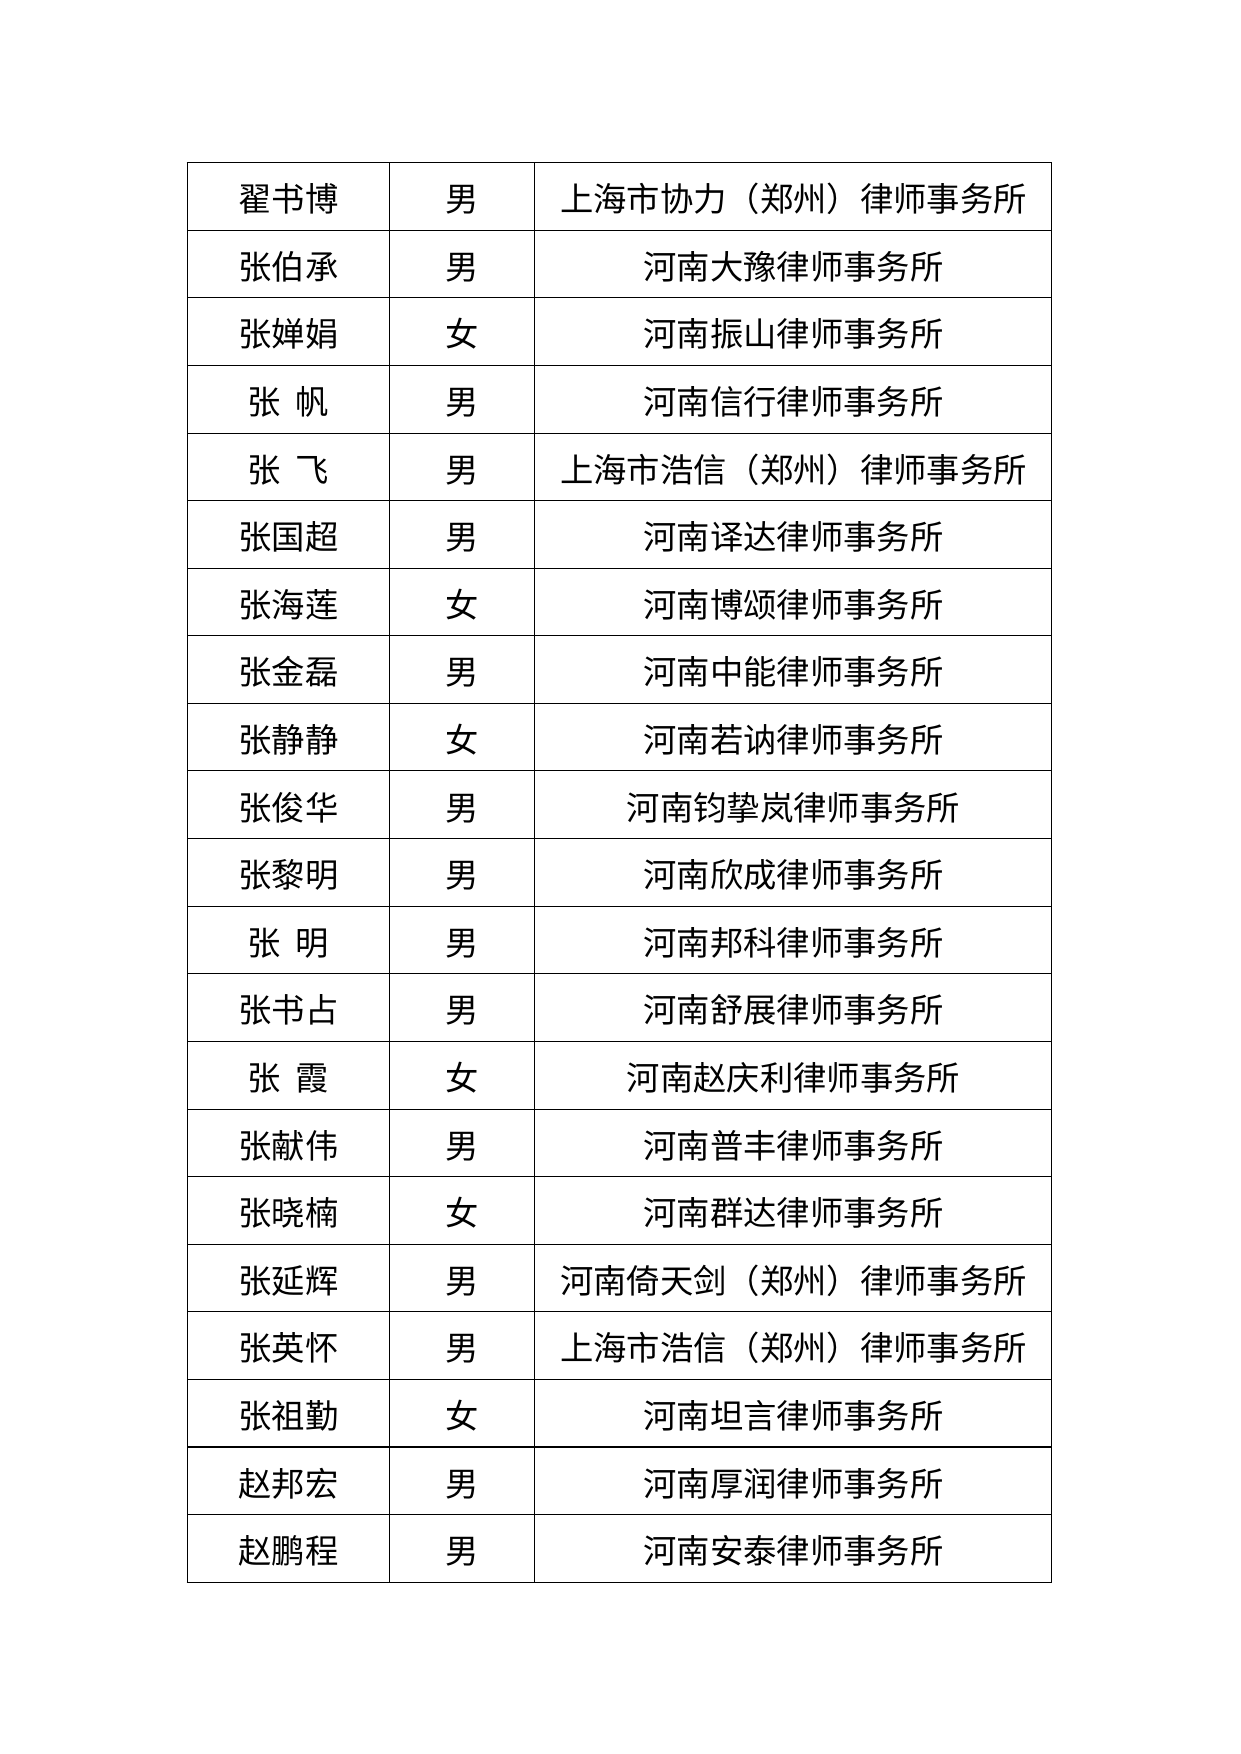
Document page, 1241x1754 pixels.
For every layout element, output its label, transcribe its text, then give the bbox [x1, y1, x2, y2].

table_cell 女 [390, 704, 534, 770]
table_cell 男 [390, 1515, 534, 1582]
table_cell 男 [390, 1110, 534, 1176]
table_cell 张 飞 [188, 434, 389, 500]
table_cell 河南振山律师事务所 [535, 298, 1051, 365]
table_cell 张英怀 [188, 1312, 389, 1379]
table_cell 张俊华 [188, 771, 389, 838]
table_cell 上海市浩信（郑州）律师事务所 [535, 434, 1051, 500]
table_cell 河南普丰律师事务所 [535, 1110, 1051, 1176]
table_cell 河南赵庆利律师事务所 [535, 1042, 1051, 1108]
table_cell 男 [390, 974, 534, 1041]
table_cell 女 [390, 569, 534, 635]
table_cell 女 [390, 298, 534, 365]
table_cell 河南厚润律师事务所 [535, 1448, 1051, 1514]
table_cell 男 [390, 839, 534, 906]
table_cell 河南坦言律师事务所 [535, 1380, 1051, 1446]
table_cell 河南译达律师事务所 [535, 501, 1051, 568]
table_cell 翟书博 [188, 163, 389, 229]
table_cell 张伯承 [188, 231, 389, 297]
table_cell 男 [390, 1245, 534, 1311]
table_cell 张海莲 [188, 569, 389, 635]
table_cell 男 [390, 163, 534, 229]
table_cell 男 [390, 907, 534, 973]
table_cell 男 [390, 434, 534, 500]
table_cell 上海市浩信（郑州）律师事务所 [535, 1312, 1051, 1379]
table_cell 张 霞 [188, 1042, 389, 1108]
table_cell 河南若讷律师事务所 [535, 704, 1051, 770]
table_cell 张黎明 [188, 839, 389, 906]
table_cell 张晓楠 [188, 1177, 389, 1244]
table_cell 张金磊 [188, 636, 389, 703]
table_cell 河南邦科律师事务所 [535, 907, 1051, 973]
table_cell 张书占 [188, 974, 389, 1041]
table_cell 河南安泰律师事务所 [535, 1515, 1051, 1582]
table_cell 张 帆 [188, 366, 389, 432]
table_cell 男 [390, 366, 534, 432]
table_cell 张婵娟 [188, 298, 389, 365]
table_cell 张献伟 [188, 1110, 389, 1176]
table_cell 男 [390, 1448, 534, 1514]
table_cell 男 [390, 636, 534, 703]
table_cell 女 [390, 1177, 534, 1244]
table_cell 河南欣成律师事务所 [535, 839, 1051, 906]
table_cell 张延辉 [188, 1245, 389, 1311]
table_cell 张国超 [188, 501, 389, 568]
table_cell 河南钧挚岚律师事务所 [535, 771, 1051, 838]
table_cell 河南信行律师事务所 [535, 366, 1051, 432]
table_cell 张静静 [188, 704, 389, 770]
table_cell 上海市协力（郑州）律师事务所 [535, 163, 1051, 229]
table_cell 女 [390, 1380, 534, 1446]
table_cell 男 [390, 231, 534, 297]
table_cell 男 [390, 1312, 534, 1379]
table_cell 赵邦宏 [188, 1448, 389, 1514]
table_cell 河南舒展律师事务所 [535, 974, 1051, 1041]
table_cell 男 [390, 501, 534, 568]
table_cell 河南中能律师事务所 [535, 636, 1051, 703]
table_cell 张 明 [188, 907, 389, 973]
table_cell 河南大豫律师事务所 [535, 231, 1051, 297]
table_cell 河南博颂律师事务所 [535, 569, 1051, 635]
table_cell 张祖勤 [188, 1380, 389, 1446]
table_cell 河南倚天剑（郑州）律师事务所 [535, 1245, 1051, 1311]
table_cell 女 [390, 1042, 534, 1108]
table_cell 赵鹏程 [188, 1515, 389, 1582]
table_cell 河南群达律师事务所 [535, 1177, 1051, 1244]
table_cell 男 [390, 771, 534, 838]
